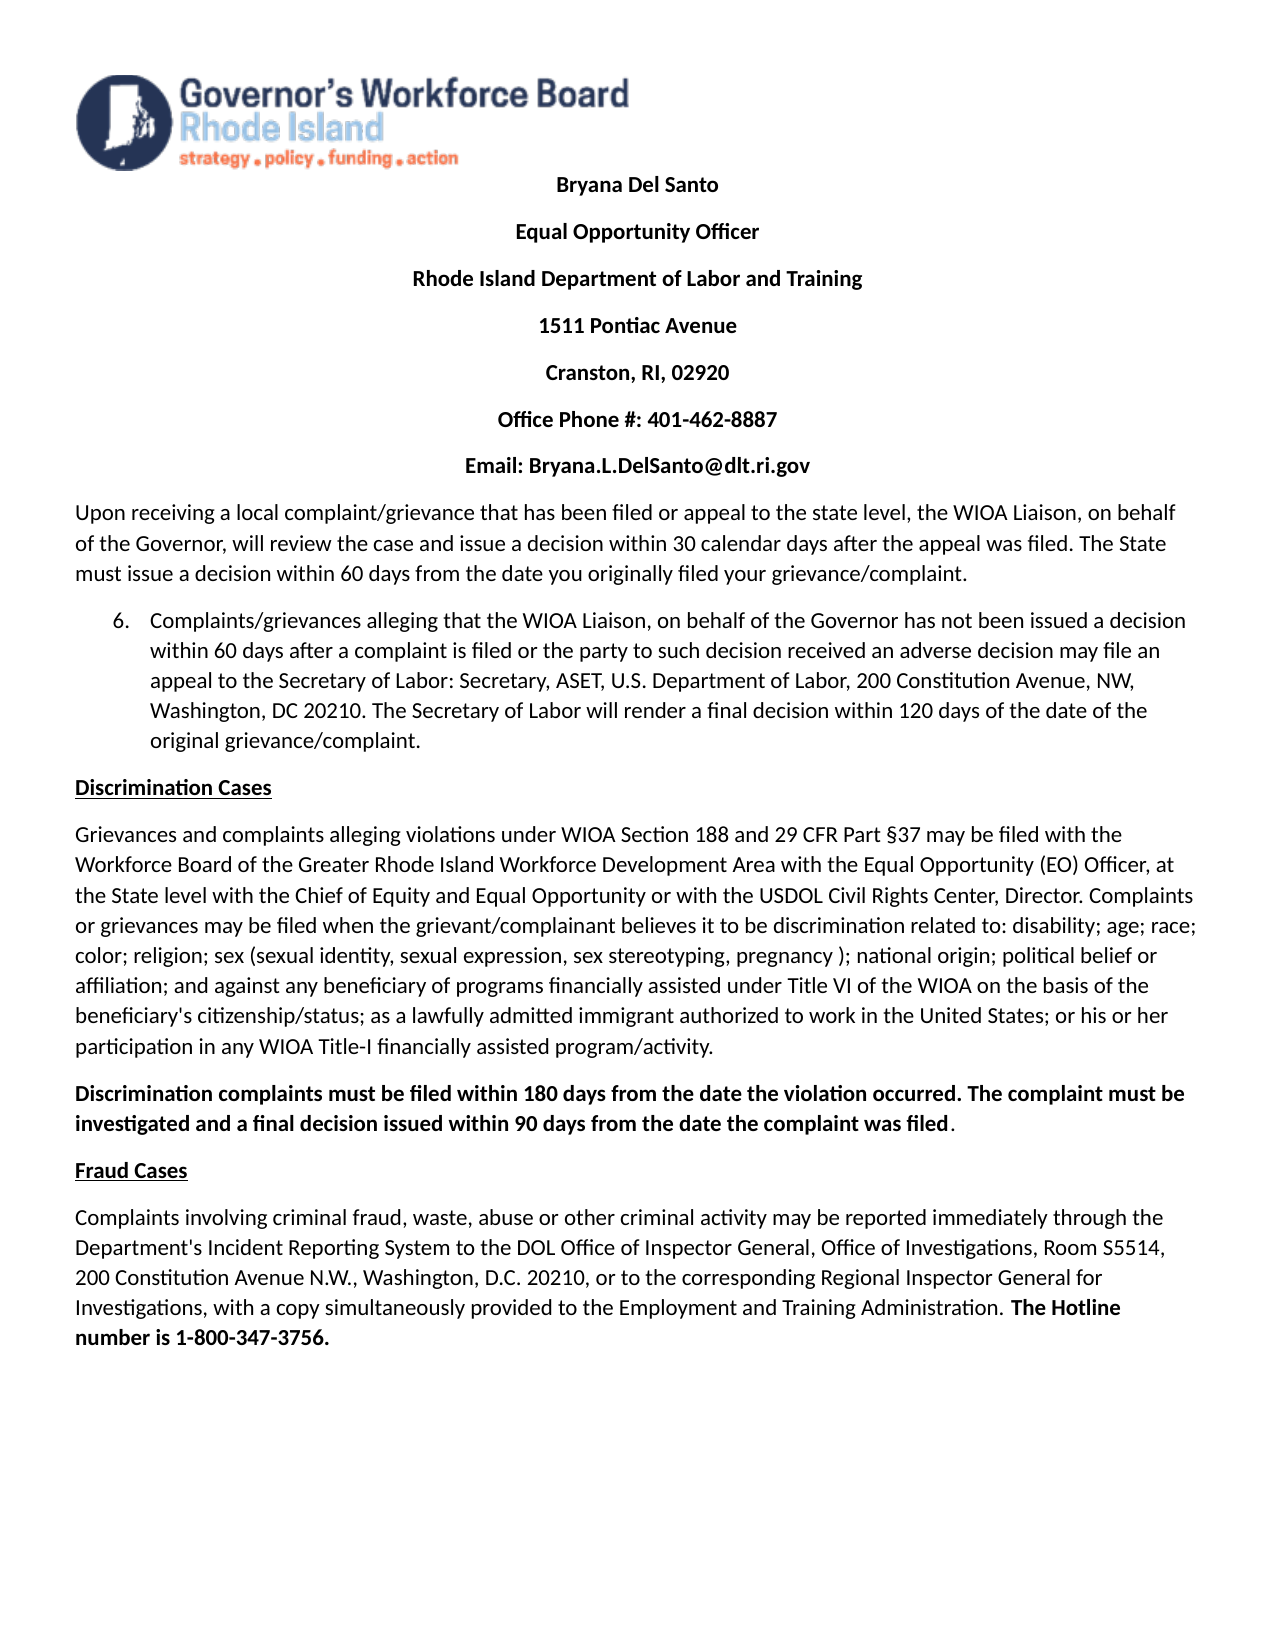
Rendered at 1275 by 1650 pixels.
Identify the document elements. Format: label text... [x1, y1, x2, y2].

text Discrimination complaints must be filed within 180 days from the date the violation occurred. The complaint must be investigated and a final decision issued within 90 days from the date the complaint was filed. [75, 1079, 1200, 1137]
text 1511 Pontiac Avenue [75, 311, 1200, 339]
text Grievances and complaints alleging violations under WIOA Section 188 and 29 CFR Part §37 may be filed with the Workforce Board of the Greater Rhode Island Workforce Development Area with the Equal Opportunity (EO) Officer, at the State level with the Chief of Equity and Equal Opportunity or with the USDOL Civil Rights Center, Director. Complaints or grievances may be filed when the grievant/complainant believes it to be discrimination related to: disability; age; race; color; religion; sex (sexual identity, sexual expression, sex stereotyping, pregnancy ); national origin; political belief or affiliation; and against any beneficiary of programs financially assisted under Title VI of the WIOA on the basis of the beneficiary's citizenship/status; as a lawfully admitted immigrant authorized to work in the United States; or his or her participation in any WIOA Title-I financially assisted program/activity. [75, 820, 1200, 1060]
text Office Phone #: 401-462-8887 [75, 405, 1200, 433]
text Discrimination Cases [75, 773, 1200, 801]
text Bryana Del Santo [75, 170, 1200, 198]
text Rhode Island Department of Labor and Training [75, 264, 1200, 292]
text Upon receiving a local complaint/grievance that has been filed or appeal to the state level, the WIOA Liaison, on behalf of the Governor, will review the case and issue a decision within 30 calendar days after the appeal was filed. The State must issue a decision within 60 days from the date you originally filed your grievance/complaint. [75, 498, 1200, 587]
text Complaints involving criminal fraud, waste, abuse or other criminal activity may be reported immediately through the Department's Incident Reporting System to the DOL Office of Inspector General, Office of Investigations, Room S5514, 200 Constitution Avenue N.W., Washington, D.C. 20210, or to the corresponding Regional Inspector General for Investigations, with a copy simultaneously provided to the Employment and Training Administration. The Hotline number is 1-800-347-3756. [75, 1203, 1200, 1351]
list Complaints/grievances alleging that the WIOA Liaison, on behalf of the Governor has not been issued a decision within 60 days after a complaint is filed or the party to such decision received an adverse decision may file an appeal to the Secretary of Labor: Secretary, ASET, U.S. Department of Labor, 200 Constitution Avenue, NW, Washington, DC 20210. The Secretary of Labor will render a final decision within 120 days of the date of the original grievance/complaint. [112, 606, 1200, 754]
text Equal Opportunity Officer [75, 217, 1200, 245]
picture [75, 75, 632, 171]
text Cranston, RI, 02920 [75, 358, 1200, 386]
text Email: Bryana.L.DelSanto@dlt.ri.gov [75, 452, 1200, 479]
text Fraud Cases [75, 1156, 1200, 1184]
